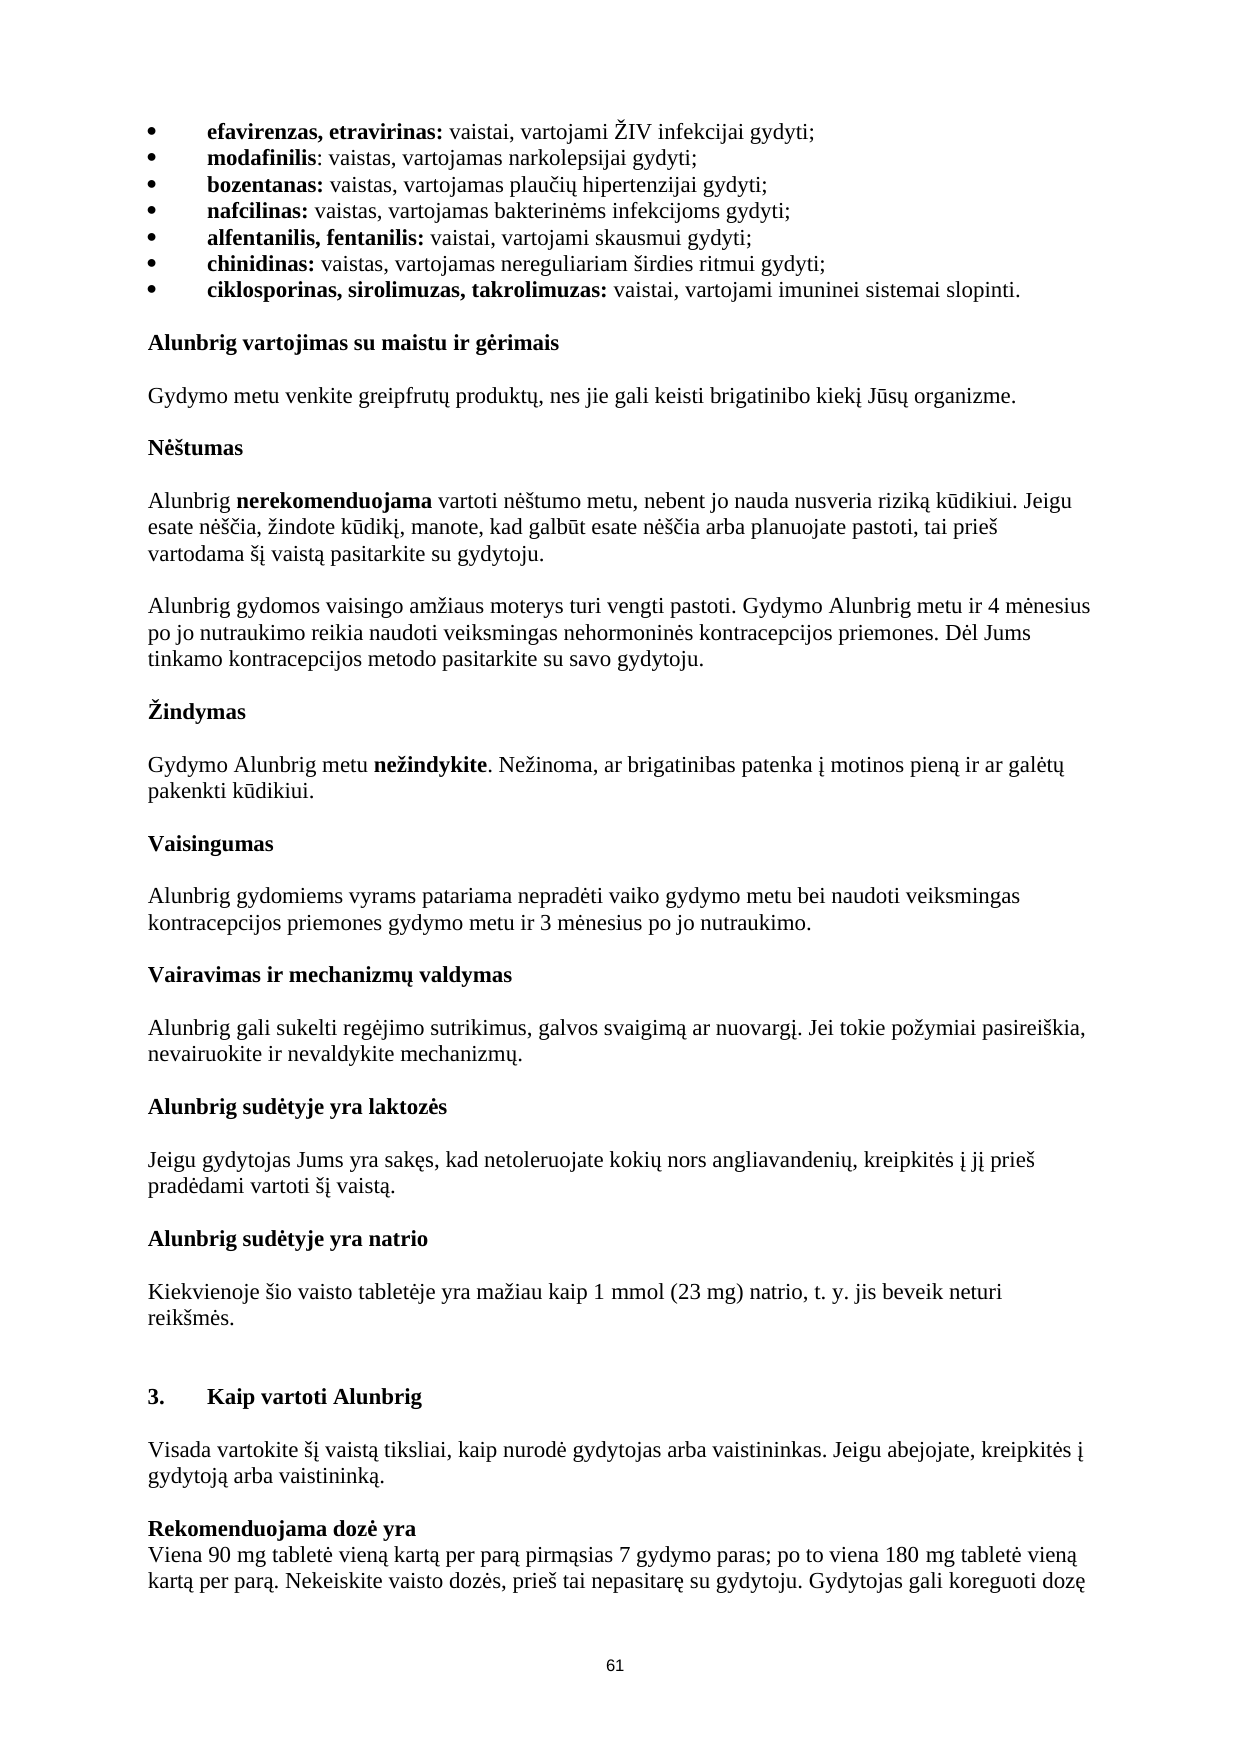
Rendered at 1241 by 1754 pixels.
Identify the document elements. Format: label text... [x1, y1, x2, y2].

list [148, 1541, 1093, 1594]
text Alunbrig gydomiems vyrams patariama nepradėti vaiko gydymo metu bei naudoti veiksmingas kontracepcijos priemones gydymo metu ir 3 mėnesius po jo nutraukimo. [148, 882, 1092, 935]
list alfentanilis, fentanilis: vaistai, vartojami skausmui gydyti; [148, 223, 1093, 250]
text Kiekvienoje šio vaisto tabletėje yra mažiau kaip 1 mmol (23 mg) natrio, t. y. jis beveik neturi reikšmės. [148, 1278, 1092, 1330]
list Kaip vartoti Alunbrig [147, 1383, 1093, 1409]
list modafinilis: vaistas, vartojamas narkolepsijai gydyti; [148, 144, 1093, 171]
list Visada vartokite šį vaistą tiksliai, kaip nurodė gydytojas arba vaistininkas. Jeigu abejojate, kreipkitės į gydytoją arba vaistininką. [148, 1436, 1093, 1488]
list efavirenzas, etravirinas: vaistai, vartojami ŽIV infekcijai gydyti; [148, 118, 1093, 144]
list Alunbrig sudėtyje yra laktozės [148, 1093, 1093, 1119]
list Alunbrig nerekomenduojama vartoti nėštumo metu, nebent jo nauda nusveria riziką kūdikiui. Jeigu esate nėščia, žindote kūdikį, manote, kad galbūt esate nėščia arba planuojate pastoti, tai prieš vartodama šį vaistą pasitarkite su gydytoju. [148, 487, 1092, 566]
list Jeigu gydytojas Jums yra sakęs, kad netoleruojate kokių nors angliavandenių, kreipkitės į jį prieš pradėdami vartoti šį vaistą. [148, 1146, 1093, 1199]
list Alunbrig vartojimas su maistu ir gėrimais [148, 329, 1093, 355]
list Gydymo Alunbrig metu nežindykite. Nežinoma, ar brigatinibas patenka į motinos pieną ir ar galėtų pakenkti kūdikiui. [148, 751, 1093, 803]
list Nėštumas [148, 434, 1093, 461]
list Vairavimas ir mechanizmų valdymas [148, 961, 1093, 988]
list Alunbrig gali sukelti regėjimo sutrikimus, galvos svaigimą ar nuovargį. Jei tokie požymiai pasireiškia, nevairuokite ir nevaldykite mechanizmų. [148, 1014, 1093, 1067]
list Alunbrig sudėtyje yra natrio [148, 1225, 1092, 1251]
text Žindymas [148, 698, 1092, 724]
list bozentanas: vaistas, vartojamas plaučių hipertenzijai gydyti; [148, 171, 1093, 197]
text Alunbrig gydomos vaisingo amžiaus moterys turi vengti pastoti. Gydymo Alunbrig metu ir 4 mėnesius po jo nutraukimo reikia naudoti veiksmingas nehormoninės kontracepcijos priemones. Dėl Jums tinkamo kontracepcijos metodo pasitarkite su savo gydytoju. [148, 592, 1092, 672]
list nafcilinas: vaistas, vartojamas bakterinėms infekcijoms gydyti; [148, 197, 1093, 223]
list Rekomenduojama dozė yra [148, 1515, 1093, 1541]
list Vaisingumas [148, 830, 1093, 856]
list chinidinas: vaistas, vartojamas nereguliariam širdies ritmui gydyti; [148, 250, 1093, 276]
list ciklosporinas, sirolimuzas, takrolimuzas: vaistai, vartojami imuninei sistemai slopinti. [148, 276, 1093, 303]
list Gydymo metu venkite greipfrutų produktų, nes jie gali keisti brigatinibo kiekį Jūsų organizme. [148, 382, 1093, 408]
